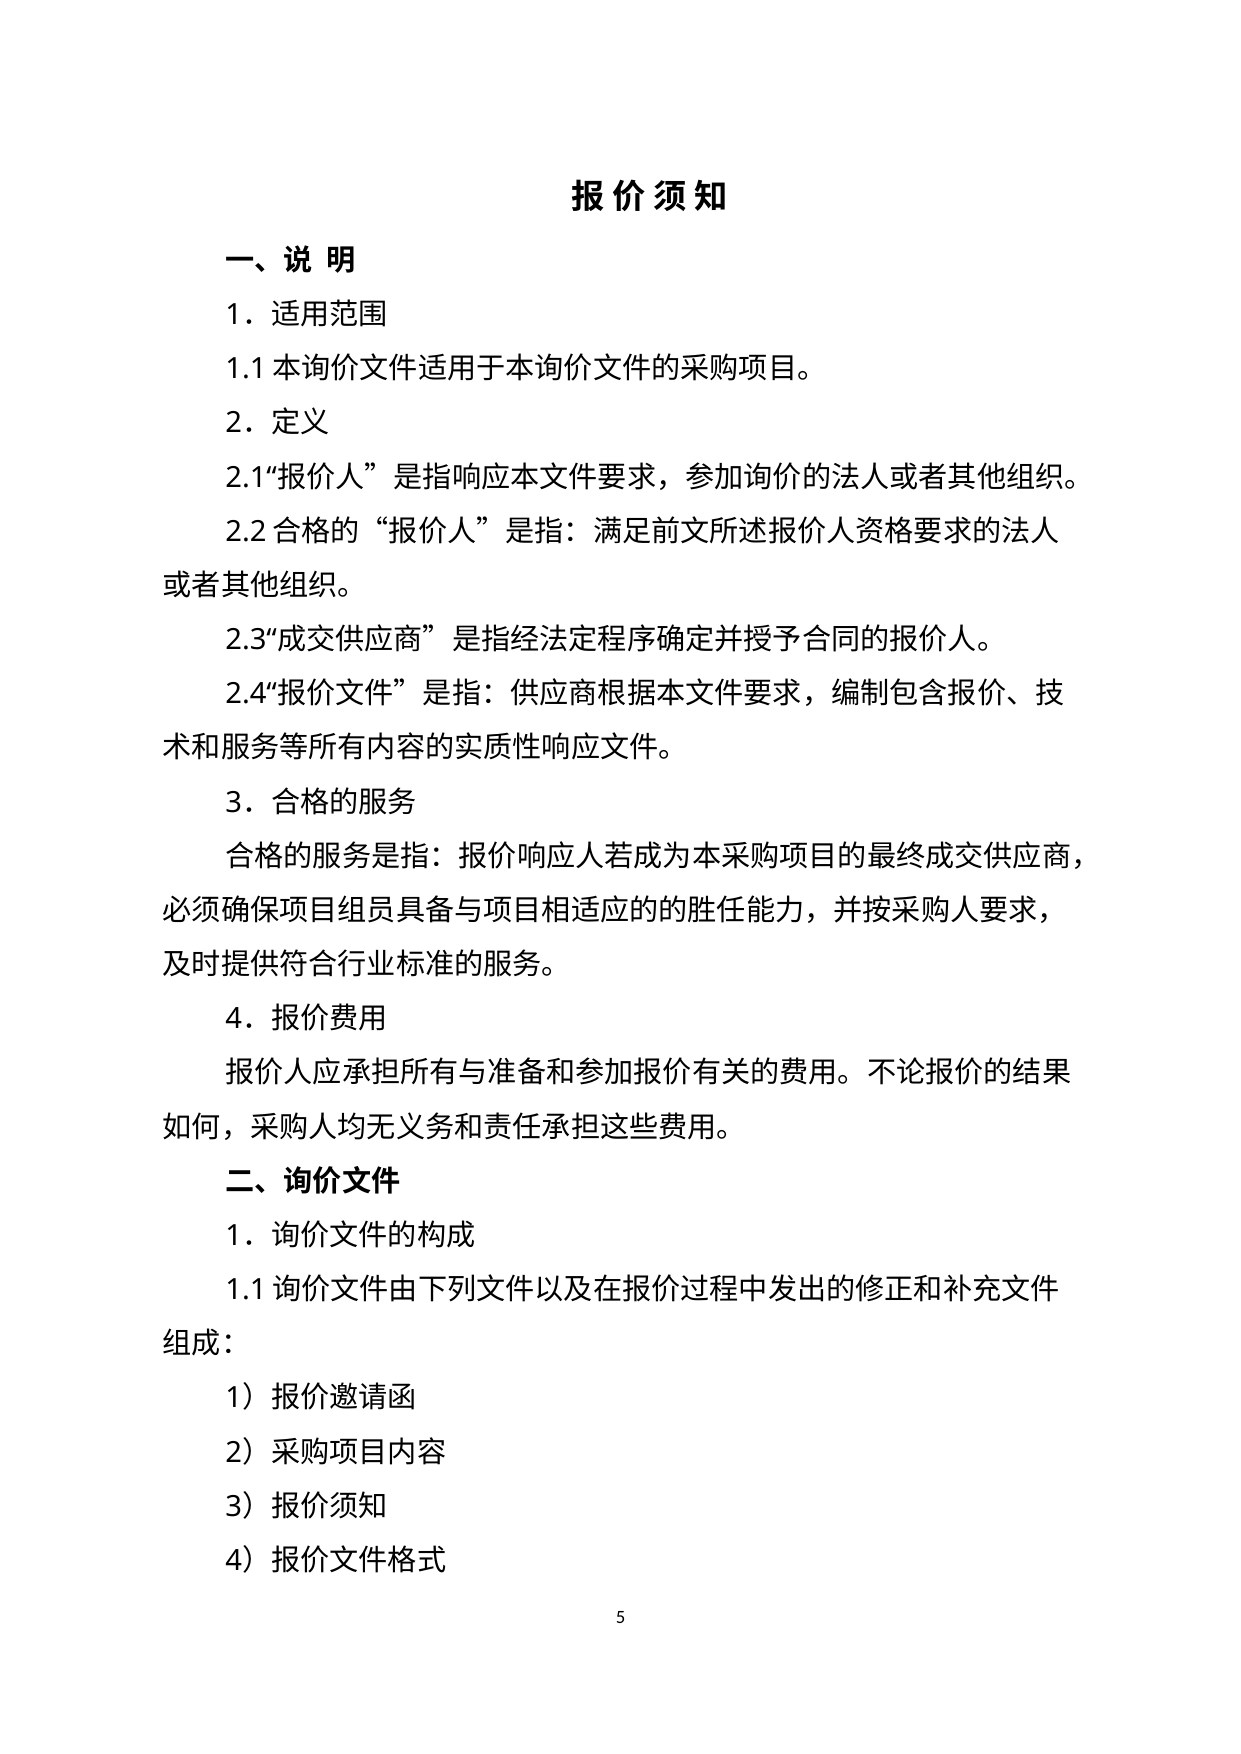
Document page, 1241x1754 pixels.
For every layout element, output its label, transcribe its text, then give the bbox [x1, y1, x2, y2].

text 4）报价文件格式 [162, 1527, 1078, 1581]
text 2.2合格的“报价人”是指：满足前文所述报价人资格要求的法人或者其他组织。 [162, 498, 1078, 606]
text 1）报价邀请函 [162, 1364, 1078, 1419]
text 1.1本询价文件适用于本询价文件的采购项目。 [162, 335, 1078, 389]
text 一、说 明 [162, 227, 1078, 281]
text 二、询价文件 [162, 1148, 1078, 1202]
text 4．报价费用 [162, 985, 1078, 1039]
text 2．定义 [162, 389, 1078, 444]
text 1.1询价文件由下列文件以及在报价过程中发出的修正和补充文件组成： [162, 1256, 1078, 1364]
text 2.3“成交供应商”是指经法定程序确定并授予合同的报价人。 [162, 606, 1078, 660]
text 合格的服务是指：报价响应人若成为本采购项目的最终成交供应商，必须确保项目组员具备与项目相适应的的胜任能力，并按采购人要求，及时提供符合行业标准的服务。 [162, 823, 1078, 985]
text 报价人应承担所有与准备和参加报价有关的费用。不论报价的结果如何，采购人均无义务和责任承担这些费用。 [162, 1039, 1078, 1148]
text 3）报价须知 [162, 1473, 1078, 1527]
text 1．适用范围 [162, 281, 1078, 335]
text 3．合格的服务 [162, 769, 1078, 823]
text 2.4“报价文件”是指：供应商根据本文件要求，编制包含报价、技术和服务等所有内容的实质性响应文件。 [162, 660, 1078, 769]
text 二0二三年七月二十六日报 价 须 知 [162, 162, 1078, 227]
text 2）采购项目内容 [162, 1419, 1078, 1473]
text 2.1“报价人”是指响应本文件要求，参加询价的法人或者其他组织。 [162, 444, 1078, 498]
text 1．询价文件的构成 [162, 1202, 1078, 1256]
